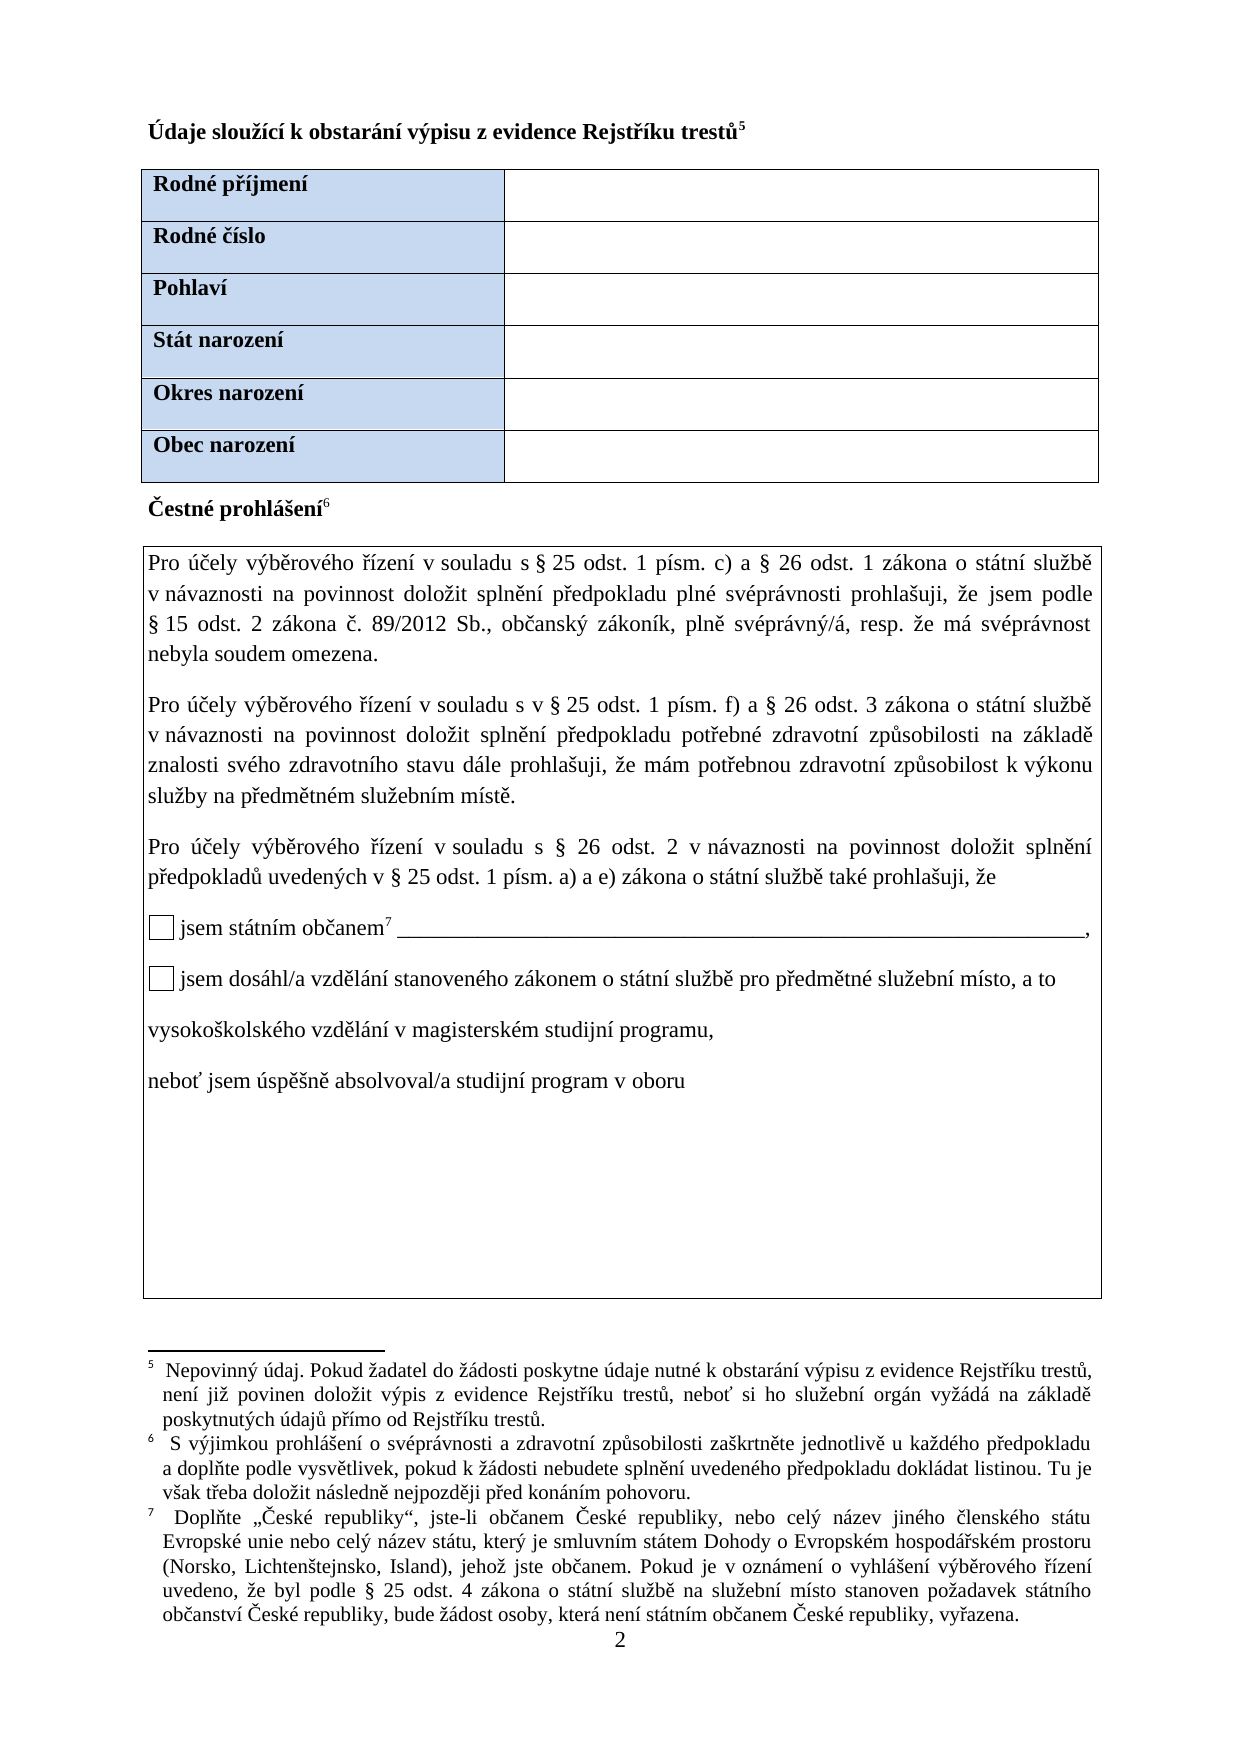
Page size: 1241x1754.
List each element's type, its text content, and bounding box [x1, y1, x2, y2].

table_cell Pohlaví [142, 274, 504, 325]
table_cell [505, 431, 1098, 482]
text jsem státním občanem ____________________________________________________________, [144, 911, 1101, 940]
table_cell [505, 379, 1098, 429]
text neboť jsem úspěšně absolvoval/a studijní program v oboru [144, 1064, 1101, 1093]
text Pro účely výběrového řízení v souladu s v § 25 odst. 1 písm. f) a § 26 odst. 3 zákona o státní službě v návaznosti na povinnost doložit splnění předpokladu potřebné zdravotní způsobilosti na základě znalosti svého zdravotního stavu dále prohlašuji, že mám potřebnou zdravotní způsobilost k výkonu služby na předmětném služebním místě. [144, 688, 1101, 808]
text Pro účely výběrového řízení v souladu s § 25 odst. 1 písm. c) a § 26 odst. 1 zákona o státní službě v návaznosti na povinnost doložit splnění předpokladu plné svéprávnosti prohlašuji, že jsem podle § 15 odst. 2 zákona č. 89/2012 Sb., občanský zákoník, plně svéprávný/á, resp. že má svéprávnost nebyla soudem omezena. [144, 547, 1101, 666]
table_cell [505, 274, 1098, 325]
text Pro účely výběrového řízení v souladu s § 26 odst. 2 v návaznosti na povinnost doložit splnění předpokladů uvedených v § 25 odst. 1 písm. a) a e) zákona o státní službě také prohlašuji, že [144, 829, 1101, 889]
table_cell Rodné číslo [142, 222, 504, 273]
table_cell [505, 326, 1098, 377]
table_header [505, 170, 1098, 221]
text vysokoškolského vzdělání v magisterském studijní programu, [144, 1013, 1101, 1042]
table_header Rodné příjmení [142, 170, 504, 221]
table_cell Stát narození [142, 326, 504, 377]
text Údaje sloužící k obstarání výpisu z evidence Rejstříku trestů [148, 118, 1092, 144]
table_cell [505, 222, 1098, 273]
text jsem dosáhl/a vzdělání stanoveného zákonem o státní službě pro předmětné služební místo, a to [144, 962, 1101, 991]
table_cell Obec narození [142, 431, 504, 482]
table_cell Okres narození [142, 379, 504, 429]
text Čestné prohlášení [148, 495, 1092, 522]
